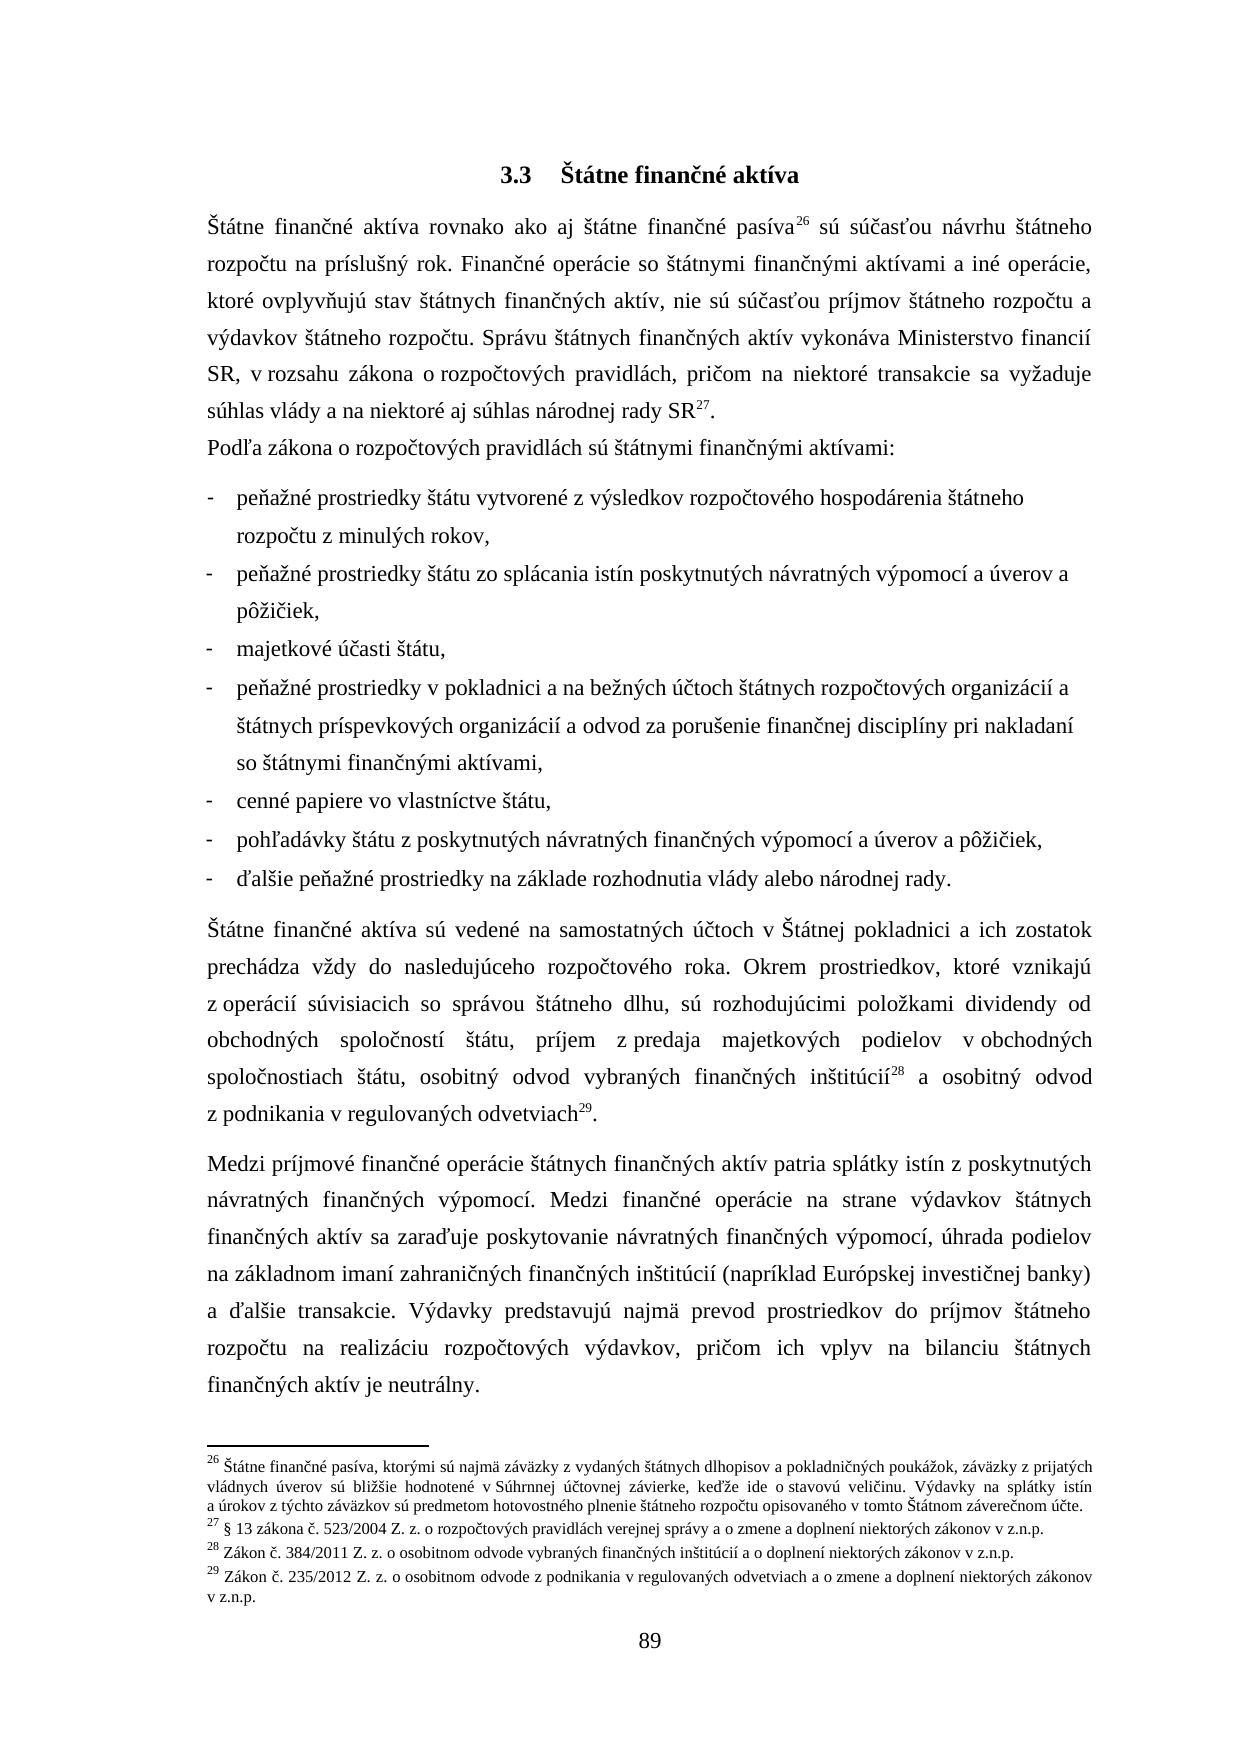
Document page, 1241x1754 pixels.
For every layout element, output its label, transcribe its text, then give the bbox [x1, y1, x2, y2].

list peňažné prostriedky v pokladnici a na bežných účtoch štátnych rozpočtových organizácií a štátnych príspevkových organizácií a odvod za porušenie finančnej disciplíny pri nakladaní so štátnymi finančnými aktívami, [206, 673, 1092, 775]
text Štátne finančné aktíva sú vedené na samostatných účtoch v Štátnej pokladnici a ich zostatok prechádza vždy do nasledujúceho rozpočtového roka. Okrem prostriedkov, ktoré vznikajú z operácií súvisiacich so správou štátneho dlhu, sú rozhodujúcimi položkami dividendy od obchodných spoločností štátu, príjem z predaja majetkových podielov v obchodných spoločnostiach štátu, osobitný odvod vybraných finančných inštitúcií a osobitný odvod z podnikania v regulovaných odvetviach. [207, 916, 1092, 1127]
list pohľadávky štátu z poskytnutých návratných finančných výpomocí a úverov a pôžičiek, [206, 825, 1092, 853]
list majetkové účasti štátu, [206, 634, 1092, 662]
subtitle Štátne finančné aktíva [207, 160, 1092, 189]
text Medzi príjmové finančné operácie štátnych finančných aktív patria splátky istín z poskytnutých návratných finančných výpomocí. Medzi finančné operácie na strane výdavkov štátnych finančných aktív sa zaraďuje poskytovanie návratných finančných výpomocí, úhrada podielov na základnom imaní zahraničných finančných inštitúcií (napríklad Európskej investičnej banky) a ďalšie transakcie. Výdavky predstavujú najmä prevod prostriedkov do príjmov štátneho rozpočtu na realizáciu rozpočtových výdavkov, pričom ich vplyv na bilanciu štátnych finančných aktív je neutrálny. [207, 1149, 1092, 1397]
list ďalšie peňažné prostriedky na základe rozhodnutia vlády alebo národnej rady. [206, 864, 1092, 892]
list cenné papiere vo vlastníctve štátu, [206, 786, 1092, 814]
list peňažné prostriedky štátu vytvorené z výsledkov rozpočtového hospodárenia štátneho rozpočtu z minulých rokov, [207, 483, 1092, 548]
text Štátne finančné aktíva rovnako ako aj štátne finančné pasíva sú súčasťou návrhu štátneho rozpočtu na príslušný rok. Finančné operácie so štátnymi finančnými aktívami a iné operácie, ktoré ovplyvňujú stav štátnych finančných aktív, nie sú súčasťou príjmov štátneho rozpočtu a výdavkov štátneho rozpočtu. Správu štátnych finančných aktív vykonáva Ministerstvo financií SR, v rozsahu zákona o rozpočtových pravidlách, pričom na niektoré transakcie sa vyžaduje súhlas vlády a na niektoré aj súhlas národnej rady SR. [207, 213, 1092, 424]
text Podľa zákona o rozpočtových pravidlách sú štátnymi finančnými aktívami: [207, 434, 1092, 461]
list peňažné prostriedky štátu zo splácania istín poskytnutých návratných výpomocí a úverov a pôžičiek, [206, 559, 1092, 624]
